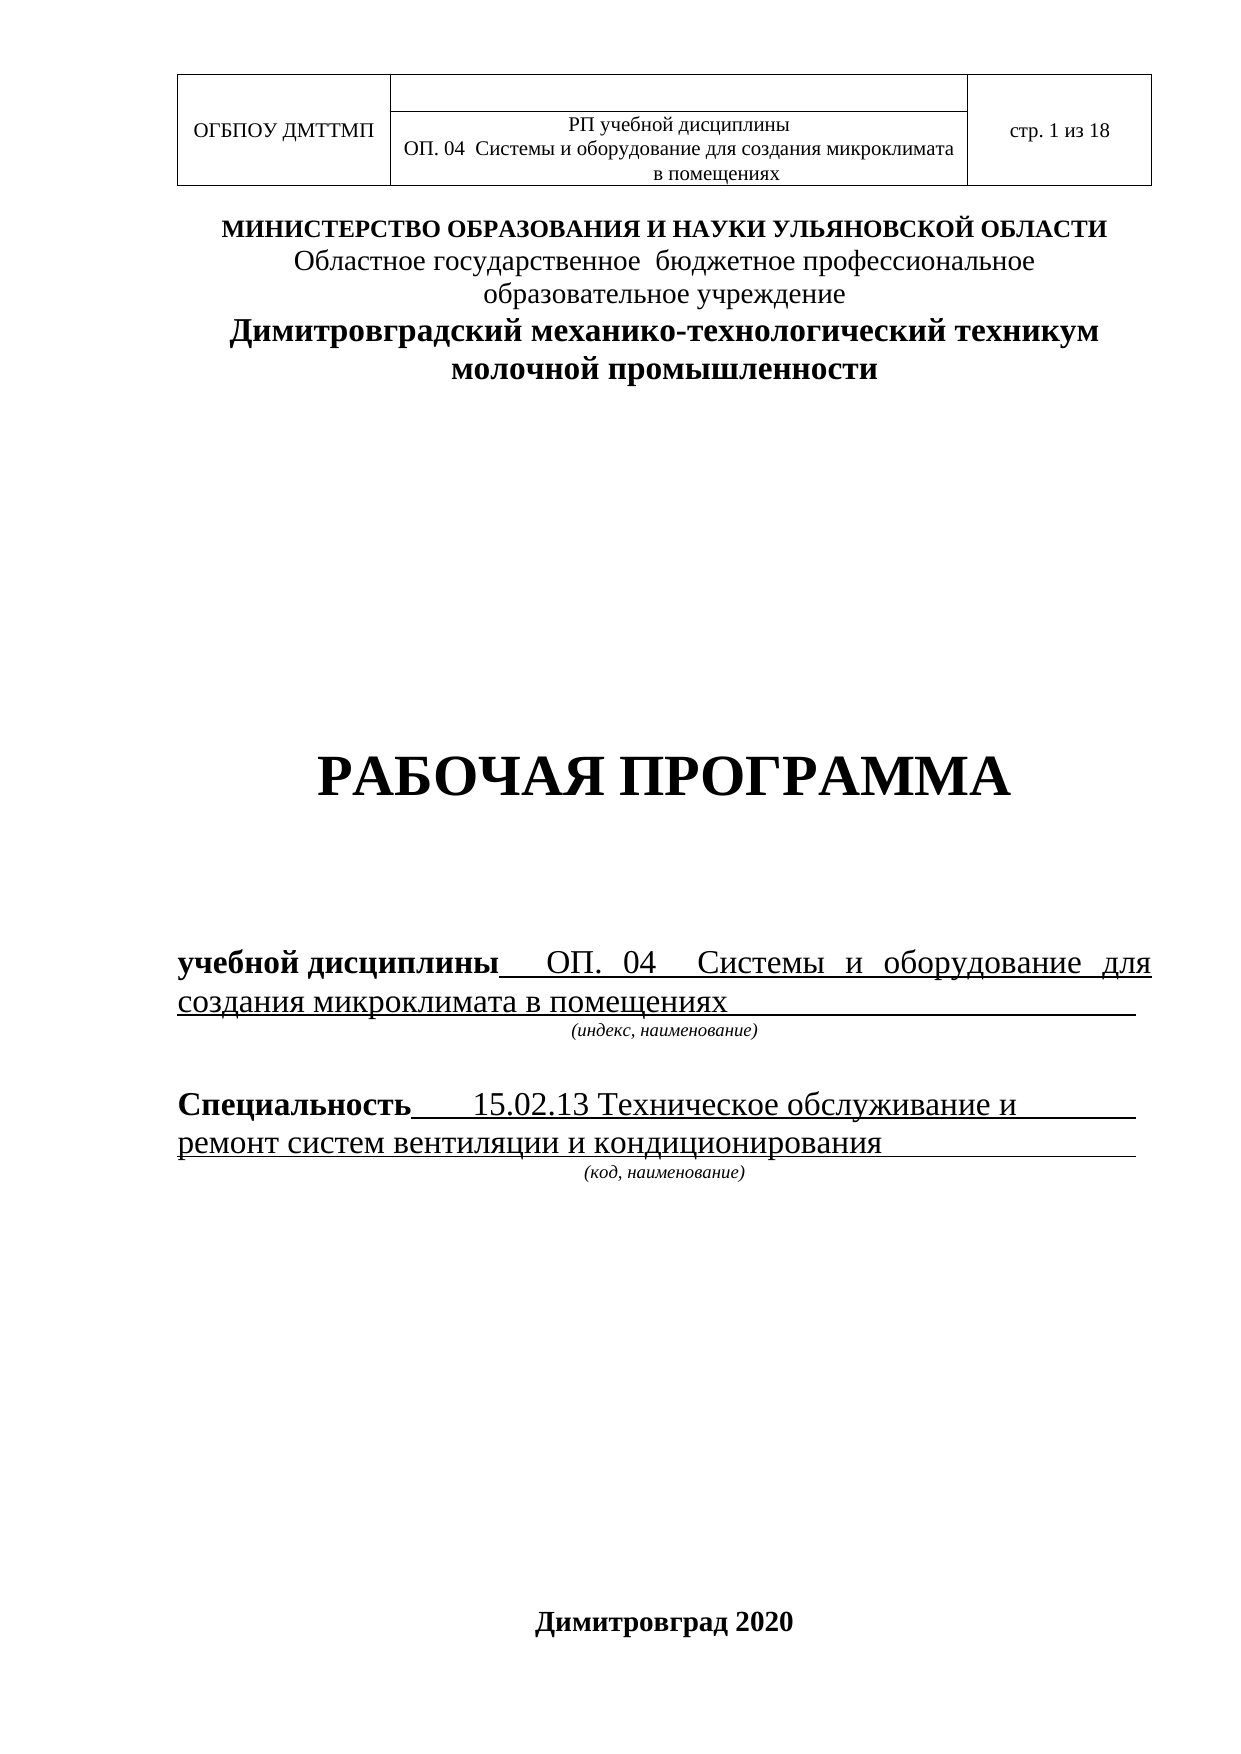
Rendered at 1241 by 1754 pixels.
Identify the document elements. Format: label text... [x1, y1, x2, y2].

text молочной промышленности [177, 348, 1152, 387]
text (код, наименование) [177, 1161, 1152, 1182]
text (индекс, наименование) [177, 1019, 1152, 1041]
text Специальность 15.02.13 Техническое обслуживание и [177, 1084, 1152, 1122]
text МИНИСТЕРСТВО ОБРАЗОВАНИЯ И НАУКИ УЛЬЯНОВСКОЙ ОБЛАСТИ [177, 214, 1152, 243]
text РАБОЧАЯ ПРОГРАММА [177, 741, 1152, 808]
text Димитровградский механико-технологический техникум [177, 310, 1152, 348]
text ремонт систем вентиляции и кондиционирования [177, 1122, 1152, 1161]
text Областное государственное бюджетное профессиональное [177, 243, 1152, 277]
text Димитровград 2020 [177, 1604, 1152, 1637]
text образовательное учреждение [177, 277, 1152, 310]
text учебной дисциплины ОП. 04 Системы и оборудование для создания микроклимата в помещениях [177, 943, 1152, 1019]
